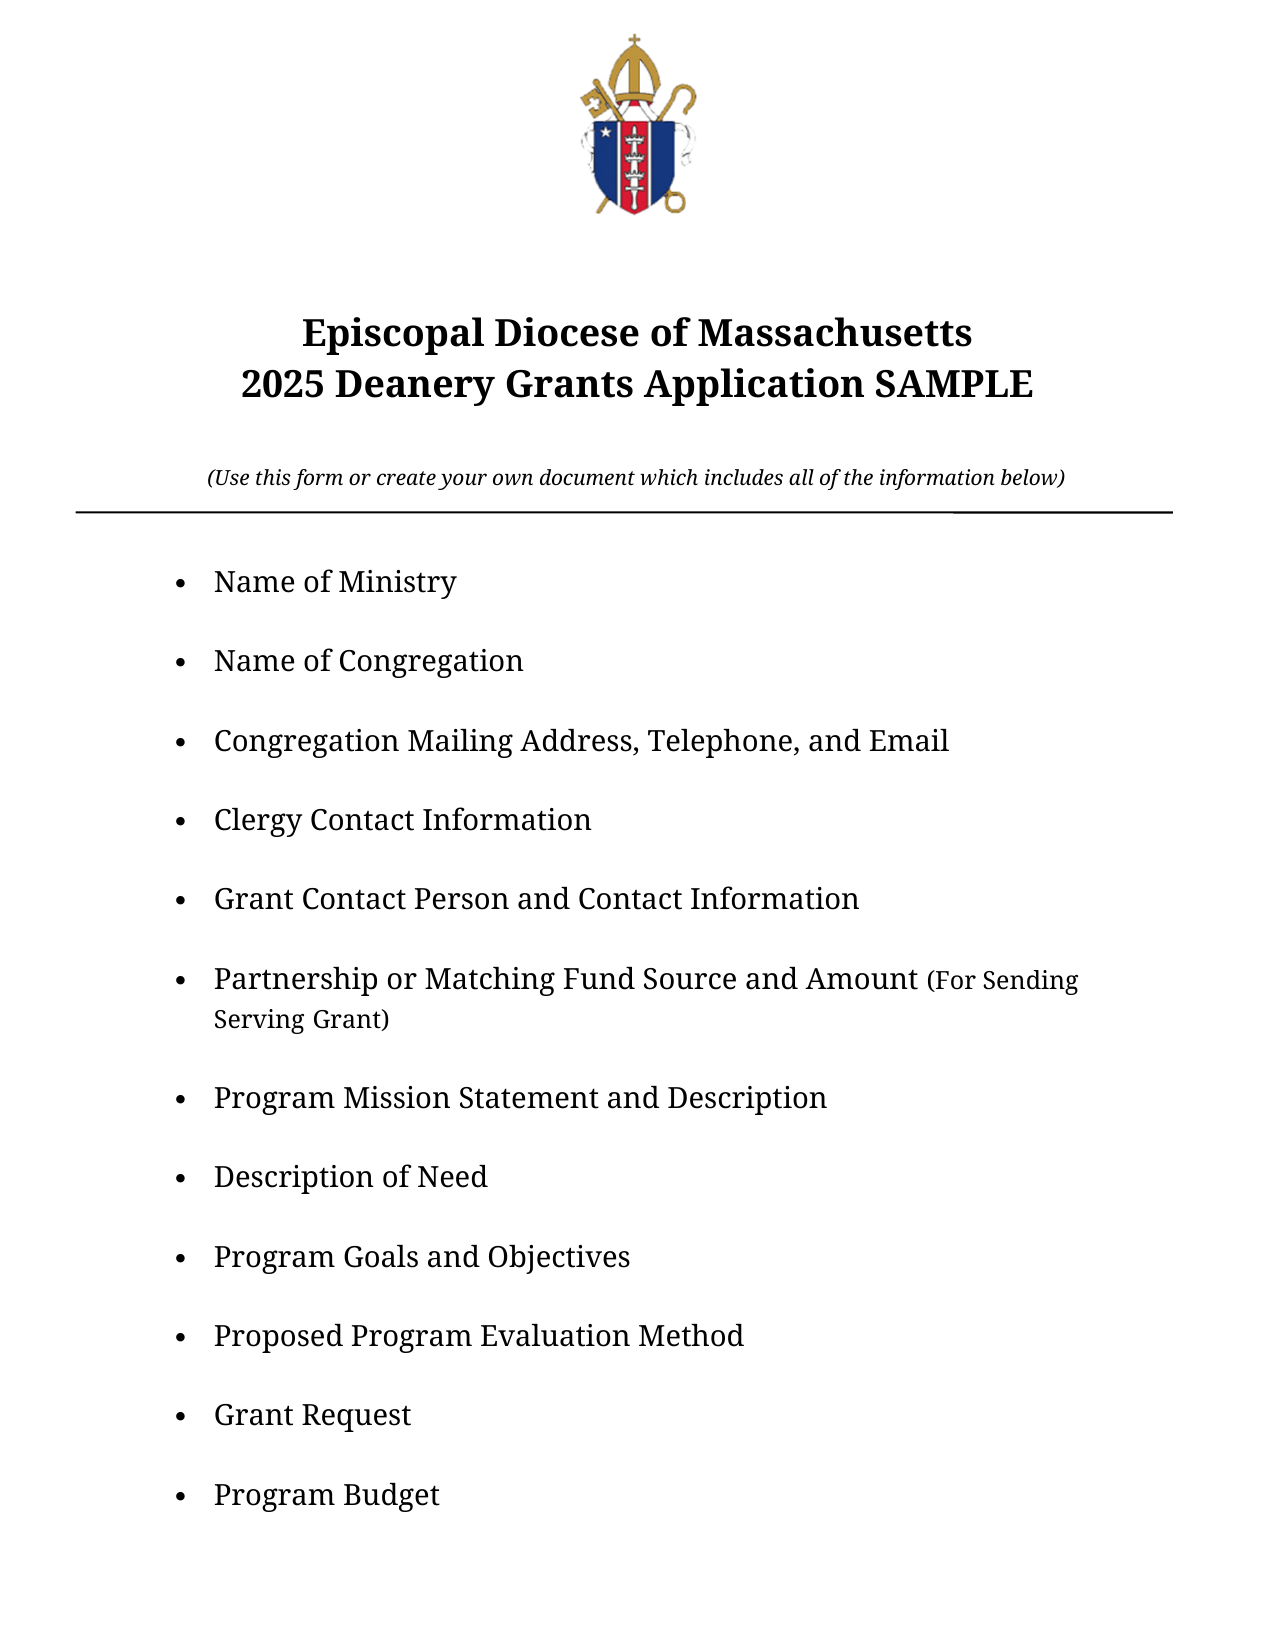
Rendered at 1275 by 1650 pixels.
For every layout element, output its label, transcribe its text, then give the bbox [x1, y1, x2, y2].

list Description of Need [176, 1156, 1155, 1196]
list Clergy Contact Information [176, 799, 1155, 839]
list Program Mission Statement and Description [176, 1077, 1155, 1117]
text 2025 Deanery Grants Application SAMPLE [120, 357, 1155, 408]
list Name of Ministry [176, 561, 1155, 601]
list Grant Contact Person and Contact Information [176, 879, 1155, 918]
list Proposed Program Evaluation Method [176, 1315, 1155, 1355]
list Partnership or Matching Fund Source and Amount (For Sending Serving Grant) [176, 958, 1155, 1037]
text (Use this form or create your own document which includes all of the information below) [120, 463, 1155, 491]
list Name of Congregation [176, 641, 1155, 680]
text Episcopal Diocese of Massachusetts [120, 306, 1155, 357]
list Program Goals and Objectives [176, 1236, 1155, 1276]
list Congregation Mailing Address, Telephone, and Email [176, 720, 1155, 759]
list Program Budget [176, 1474, 1155, 1514]
list Grant Request [176, 1394, 1155, 1434]
picture [575, 27, 701, 222]
